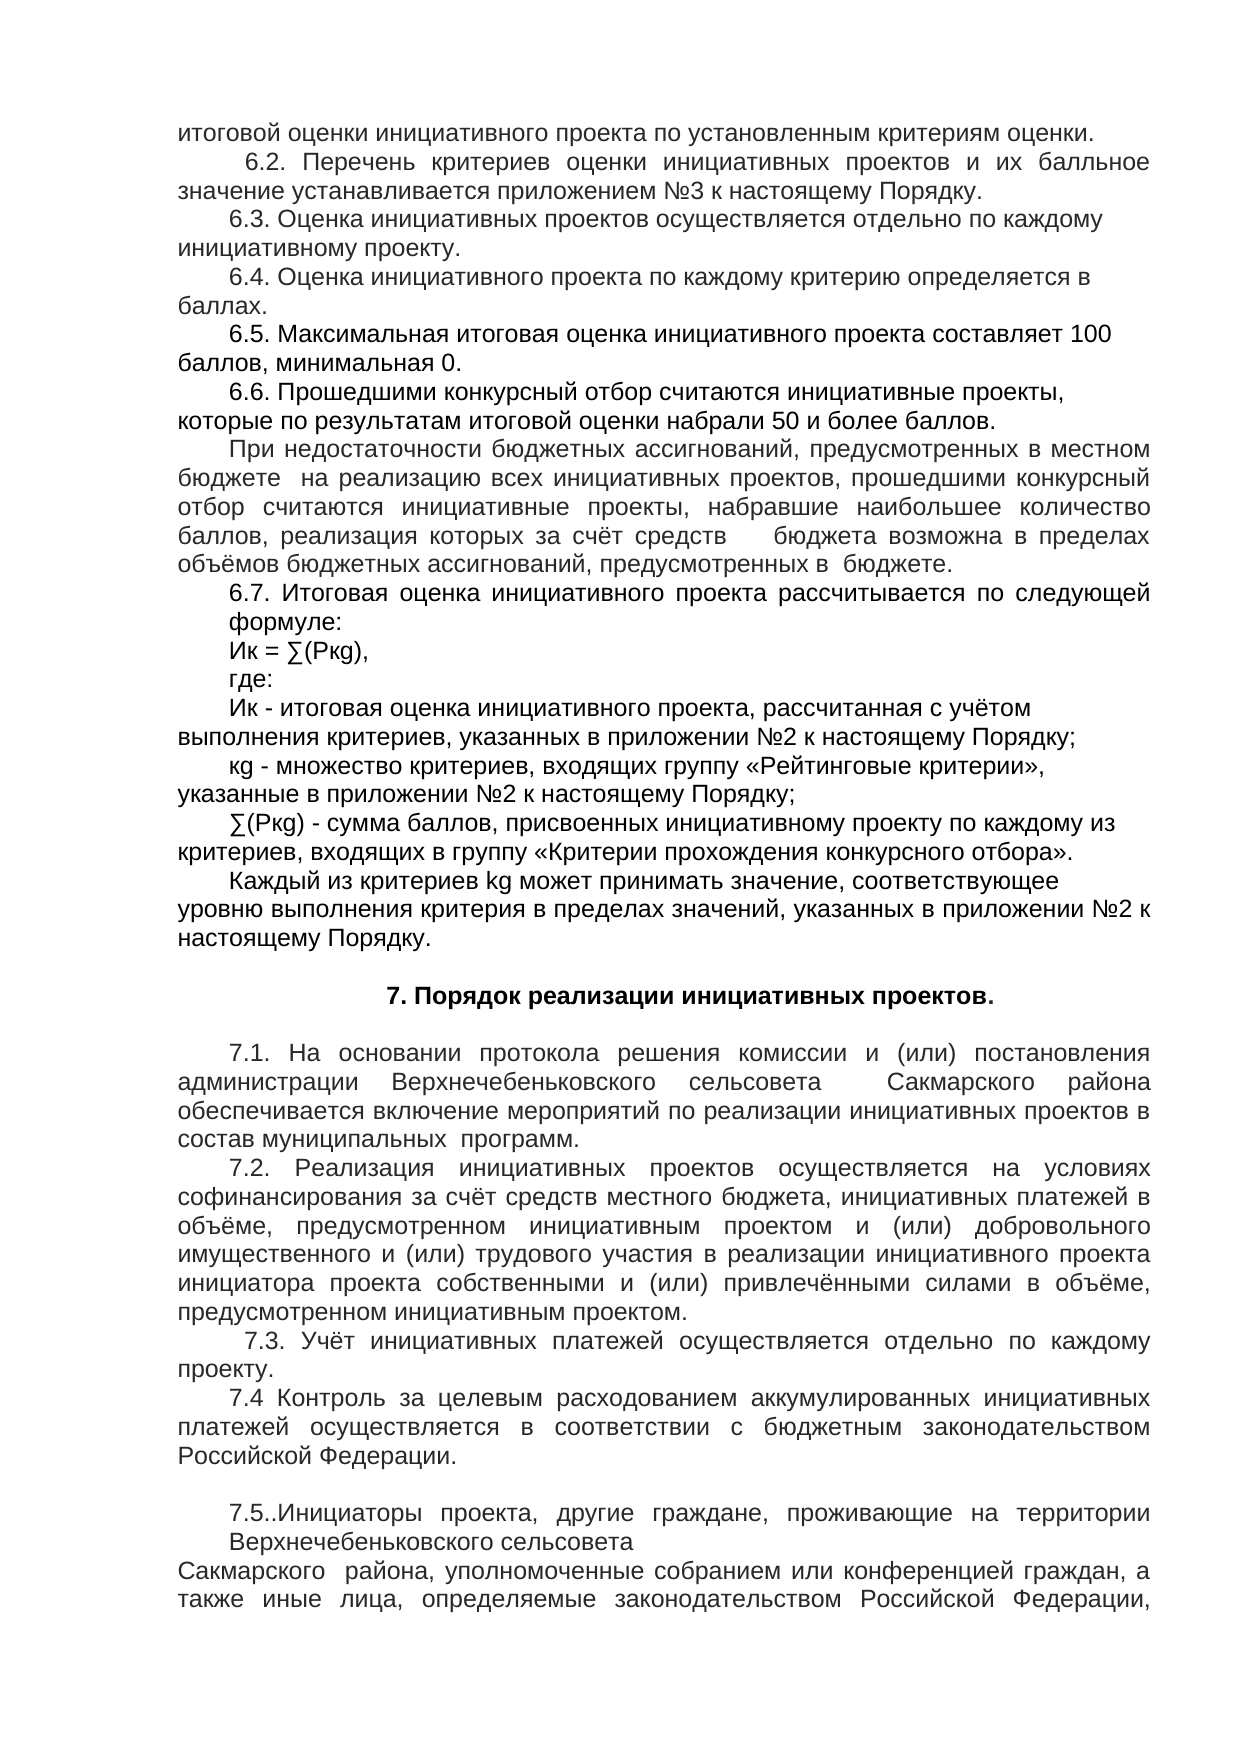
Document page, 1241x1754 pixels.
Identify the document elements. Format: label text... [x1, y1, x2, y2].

text ∑(Ркg) - сумма баллов, присвоенных инициативному проекту по каждому из [229, 808, 1152, 837]
text 6.7. Итоговая оценка инициативного проекта рассчитывается по следующей формуле: [229, 578, 1152, 636]
text итоговой оценки инициативного проекта по установленным критериям оценки. [177, 118, 1152, 147]
text Каждый из критериев kg может принимать значение, соответствующее [229, 866, 1152, 894]
text Ик - итоговая оценка инициативного проекта, рассчитанная с учётом [229, 693, 1152, 722]
text 7.4 Контроль за целевым расходованием аккумулированных инициативных платежей осуществляется в соответствии с бюджетным законодательством Российской Федерации. [177, 1383, 1152, 1469]
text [177, 1556, 1152, 1613]
text 6.6. Прошедшими конкурсный отбор считаются инициативные проекты, [229, 377, 1152, 406]
text 7.5..Инициаторы проекта, другие граждане, проживающие на территории Верхнечебеньковского сельсовета [229, 1498, 1152, 1556]
text 7.3. Учёт инициативных платежей осуществляется отдельно по каждому проекту. [177, 1326, 1152, 1383]
text 7. Порядок реализации инициативных проектов. [229, 981, 1152, 1009]
text баллов, минимальная 0. [177, 348, 1152, 377]
text 7.1. На основании протокола решения комиссии и (или) постановления администрации Верхнечебеньковского сельсовета Сакмарского района обеспечивается включение мероприятий по реализации инициативных проектов в состав муниципальных программ. [177, 1038, 1152, 1153]
text выполнения критериев, указанных в приложении №2 к настоящему Порядку; [177, 722, 1152, 751]
text 6.3. Оценка инициативных проектов осуществляется отдельно по каждому [229, 204, 1152, 233]
text уровню выполнения критерия в пределах значений, указанных в приложении №2 к настоящему Порядку. [177, 894, 1152, 952]
text 7.2. Реализация инициативных проектов осуществляется на условиях софинансирования за счёт средств местного бюджета, инициативных платежей в объёме, предусмотренном инициативным проектом и (или) добровольного имущественного и (или) трудового участия в реализации инициативного проекта инициатора проекта собственными и (или) привлечёнными силами в объёме, предусмотренном инициативным проектом. [177, 1153, 1152, 1326]
text Ик = ∑(Ркg), [229, 636, 1152, 664]
text При недостаточности бюджетных ассигнований, предусмотренных в местном бюджете на реализацию всех инициативных проектов, прошедшими конкурсный отбор считаются инициативные проекты, набравшие наибольшее количество баллов, реализация которых за счёт средств бюджета возможна в пределах объёмов бюджетных ассигнований, предусмотренных в бюджете. [177, 434, 1152, 578]
text баллах. [177, 291, 1152, 319]
text инициативному проекту. [177, 233, 1152, 262]
text критериев, входящих в группу «Критерии прохождения конкурсного отбора». [177, 837, 1152, 866]
text 6.5. Максимальная итоговая оценка инициативного проекта составляет 100 [229, 319, 1152, 348]
text указанные в приложении №2 к настоящему Порядку; [177, 779, 1152, 808]
text 6.2. Перечень критериев оценки инициативных проектов и их балльное значение устанавливается приложением №3 к настоящему Порядку. [177, 147, 1152, 204]
text которые по результатам итоговой оценки набрали 50 и более баллов. [177, 406, 1152, 434]
text 6.4. Оценка инициативного проекта по каждому критерию определяется в [229, 262, 1152, 291]
text где: [229, 664, 1152, 693]
text кg - множество критериев, входящих группу «Рейтинговые критерии», [229, 751, 1152, 779]
